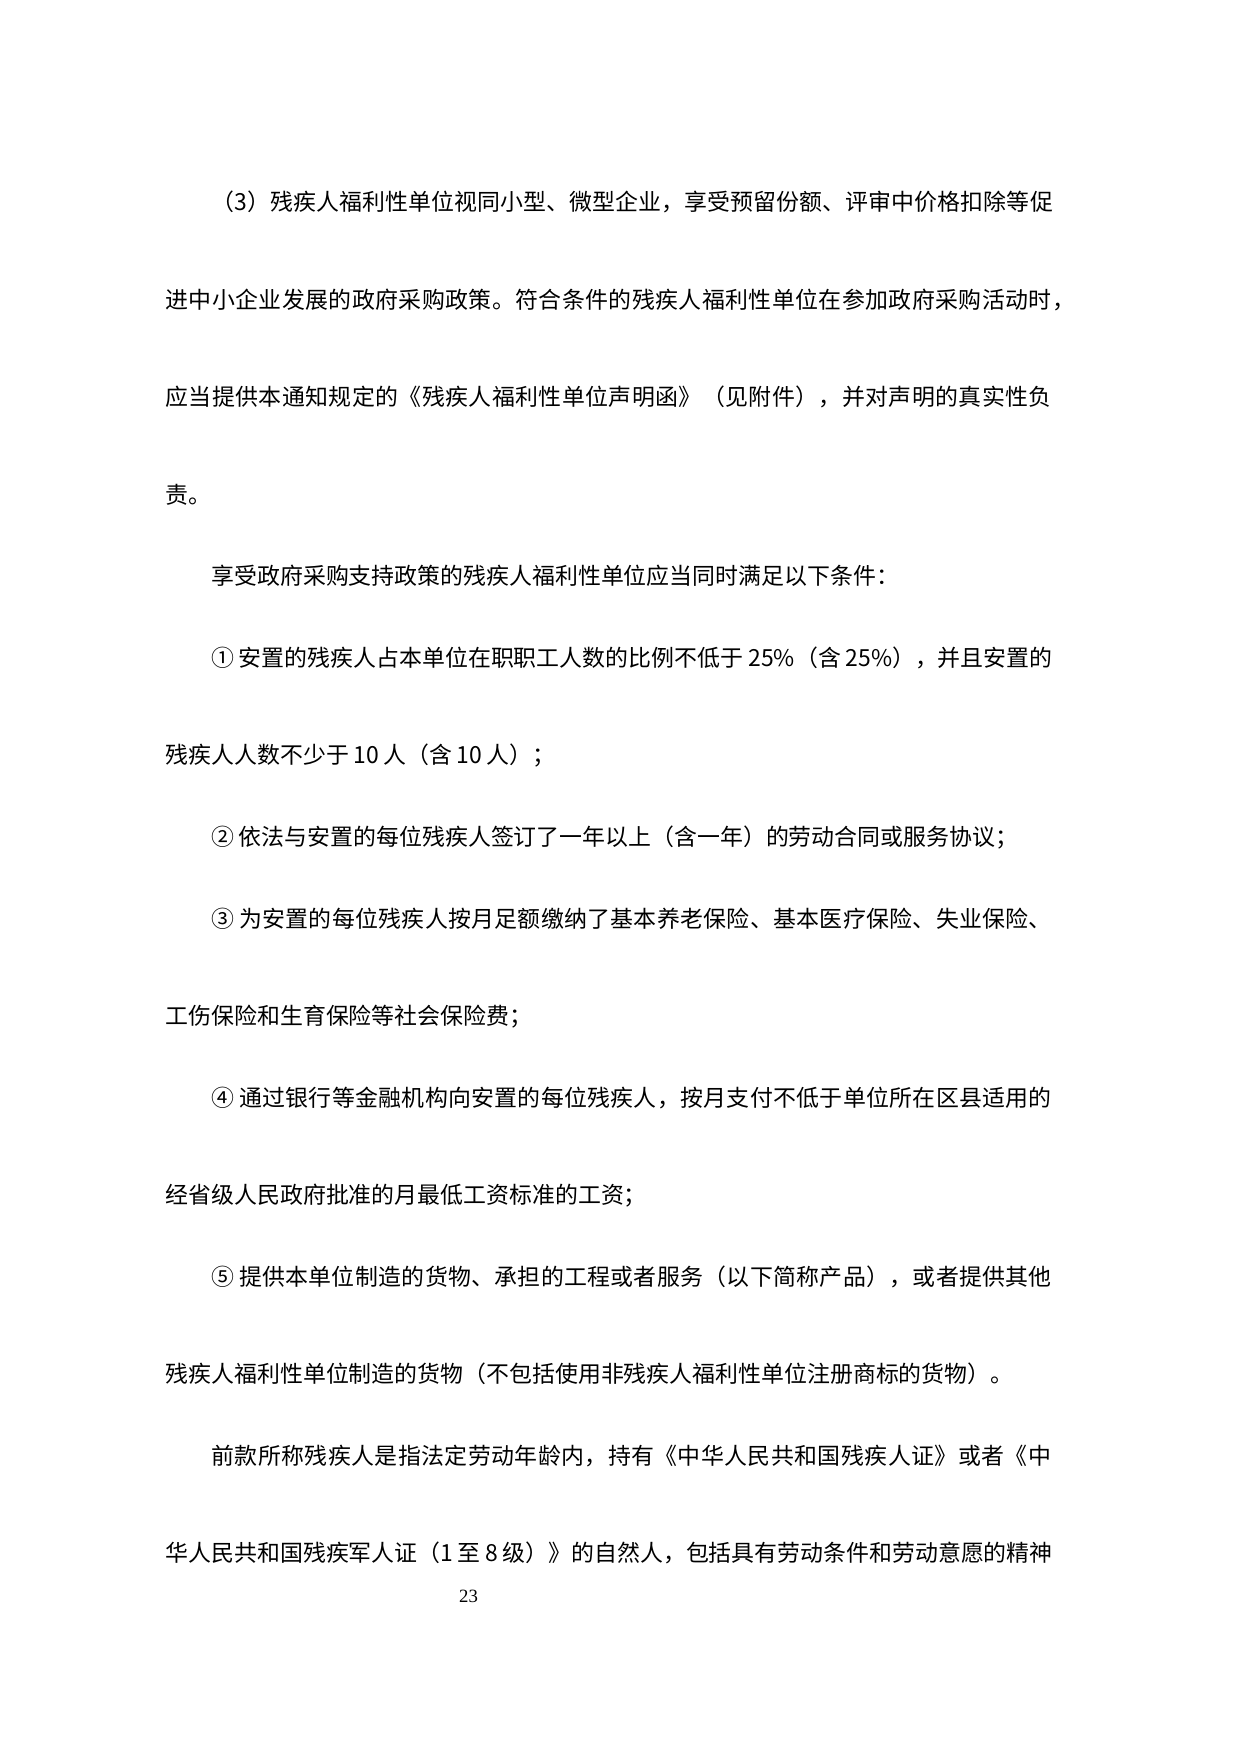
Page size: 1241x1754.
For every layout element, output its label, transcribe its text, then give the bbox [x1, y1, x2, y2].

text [165, 1406, 1053, 1568]
text （3）残疾人福利性单位视同小型、微型企业，享受预留份额、评审中价格扣除等促进中小企业发展的政府采购政策。符合条件的残疾人福利性单位在参加政府采购活动时，应当提供本通知规定的《残疾人福利性单位声明函》（见附件），并对声明的真实性负责。 [165, 152, 1053, 510]
text ③为安置的每位残疾人按月足额缴纳了基本养老保险、基本医疗保险、失业保险、工伤保险和生育保险等社会保险费； [165, 869, 1053, 1031]
text ④通过银行等金融机构向安置的每位残疾人，按月支付不低于单位所在区县适用的经省级人民政府批准的月最低工资标准的工资； [165, 1048, 1053, 1210]
text ⑤提供本单位制造的货物、承担的工程或者服务（以下简称产品），或者提供其他残疾人福利性单位制造的货物（不包括使用非残疾人福利性单位注册商标的货物）。 [165, 1227, 1053, 1389]
text ①安置的残疾人占本单位在职职工人数的比例不低于25%（含25%），并且安置的残疾人人数不少于10人（含10人）； [165, 608, 1053, 771]
text ②依法与安置的每位残疾人签订了一年以上（含一年）的劳动合同或服务协议； [165, 787, 1053, 852]
text 享受政府采购支持政策的残疾人福利性单位应当同时满足以下条件： [165, 526, 1053, 591]
